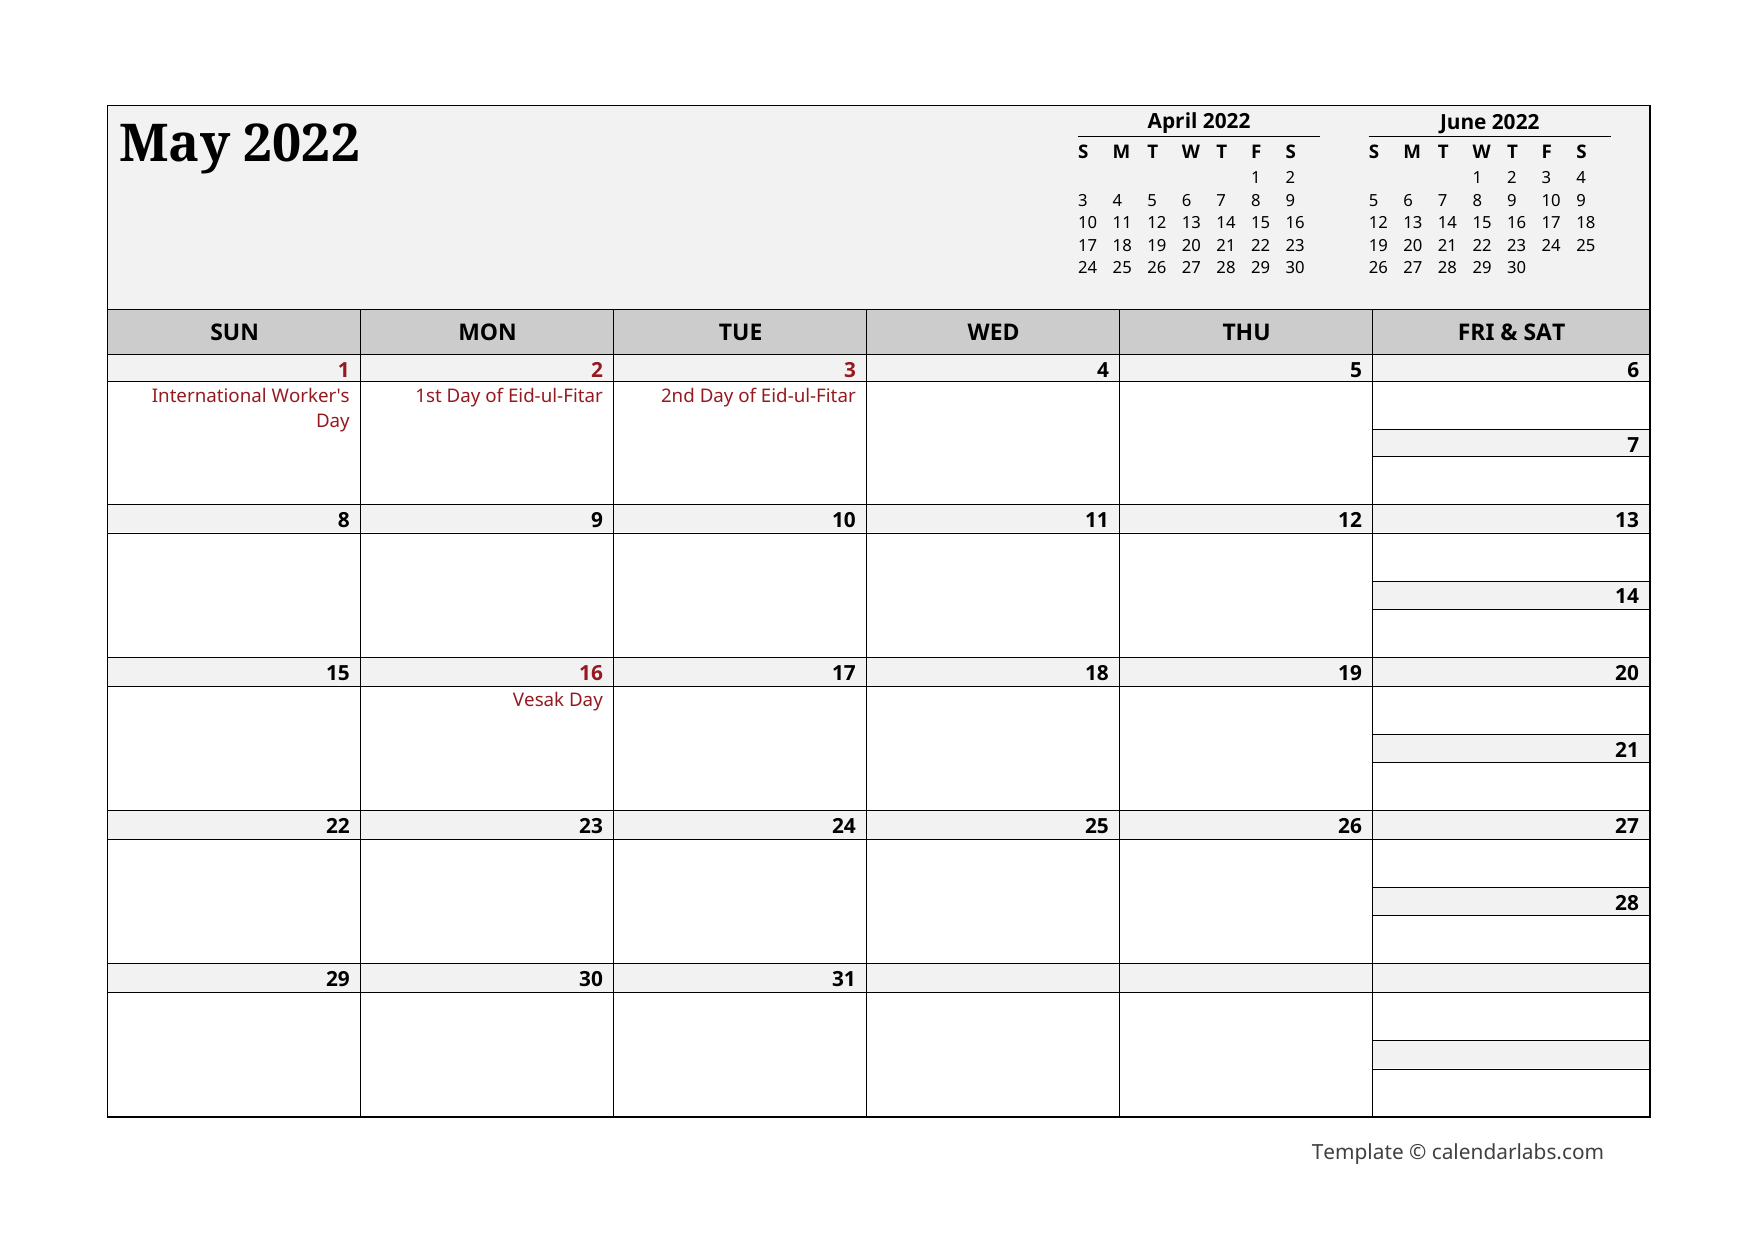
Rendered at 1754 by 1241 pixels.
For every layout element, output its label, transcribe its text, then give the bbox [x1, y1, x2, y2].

table_cell 21 [1373, 735, 1649, 762]
table_cell [614, 687, 866, 810]
table_cell [361, 534, 613, 657]
table_cell International Worker's Day [108, 382, 360, 504]
table_cell [1373, 916, 1649, 963]
table_cell 17 [614, 658, 866, 686]
table_cell [1373, 457, 1649, 504]
table_cell 28 [1373, 888, 1649, 915]
table_cell 19 [1120, 658, 1372, 686]
table_cell [1373, 382, 1649, 429]
table_cell 31 [614, 964, 866, 992]
table_cell [108, 840, 360, 963]
table_cell 10 [614, 505, 866, 532]
table_cell 5 [1120, 355, 1372, 381]
table_cell [1373, 534, 1649, 581]
table_cell 1 [108, 355, 360, 381]
table_cell 1st Day of Eid-ul-Fitar [361, 382, 613, 504]
table_cell [1373, 840, 1649, 887]
table_cell 11 [867, 505, 1119, 532]
table_cell 2nd Day of Eid-ul-Fitar [614, 382, 866, 504]
table_cell 22 [108, 811, 360, 839]
table_cell [1120, 964, 1372, 992]
table_header May 2022 [108, 106, 1022, 309]
table_cell 9 [361, 505, 613, 532]
table_cell 7 [1373, 430, 1649, 456]
table_cell 4 [867, 355, 1119, 381]
table_cell [108, 534, 360, 657]
table_cell [1373, 1070, 1649, 1116]
table_header [1331, 106, 1622, 309]
table_header [1622, 106, 1649, 309]
table_header [1022, 106, 1331, 309]
table_cell 20 [1373, 658, 1649, 686]
table_cell [1120, 382, 1372, 504]
table_cell [867, 382, 1119, 504]
table_cell FRI & SAT [1373, 310, 1649, 354]
table_cell 26 [1120, 811, 1372, 839]
table_cell 18 [867, 658, 1119, 686]
table_cell 14 [1373, 582, 1649, 609]
table_cell THU [1120, 310, 1372, 354]
table_cell [614, 840, 866, 963]
table_cell 6 [1373, 355, 1649, 381]
table_cell [614, 534, 866, 657]
table_cell [1120, 993, 1372, 1116]
table_cell [614, 993, 866, 1116]
table_cell [1120, 840, 1372, 963]
table_cell 27 [1373, 811, 1649, 839]
table_cell TUE [614, 310, 866, 354]
table_cell [108, 993, 360, 1116]
table_cell [1373, 1041, 1649, 1068]
table_cell 2 [361, 355, 613, 381]
table_cell [1120, 687, 1372, 810]
table_cell WED [867, 310, 1119, 354]
table_cell Vesak Day [361, 687, 613, 810]
table_cell MON [361, 310, 613, 354]
table_cell SUN [108, 310, 360, 354]
table_cell 13 [1373, 505, 1649, 532]
table_cell [1373, 687, 1649, 734]
table_cell 15 [108, 658, 360, 686]
table_cell [867, 534, 1119, 657]
table_cell [361, 840, 613, 963]
table_cell [1373, 993, 1649, 1040]
table_cell [108, 687, 360, 810]
table_cell [867, 840, 1119, 963]
table_cell [867, 964, 1119, 992]
table_cell 16 [361, 658, 613, 686]
table_cell [361, 993, 613, 1116]
table_cell [1373, 763, 1649, 810]
table_cell 24 [614, 811, 866, 839]
table_cell 29 [108, 964, 360, 992]
table_cell 30 [361, 964, 613, 992]
table_cell 3 [614, 355, 866, 381]
table_cell [867, 687, 1119, 810]
table_cell 23 [361, 811, 613, 839]
table_cell 8 [108, 505, 360, 532]
table_cell [1373, 964, 1649, 992]
table_cell [867, 993, 1119, 1116]
table_cell [1120, 534, 1372, 657]
table_cell [1373, 610, 1649, 657]
table_cell 25 [867, 811, 1119, 839]
table_cell 12 [1120, 505, 1372, 532]
